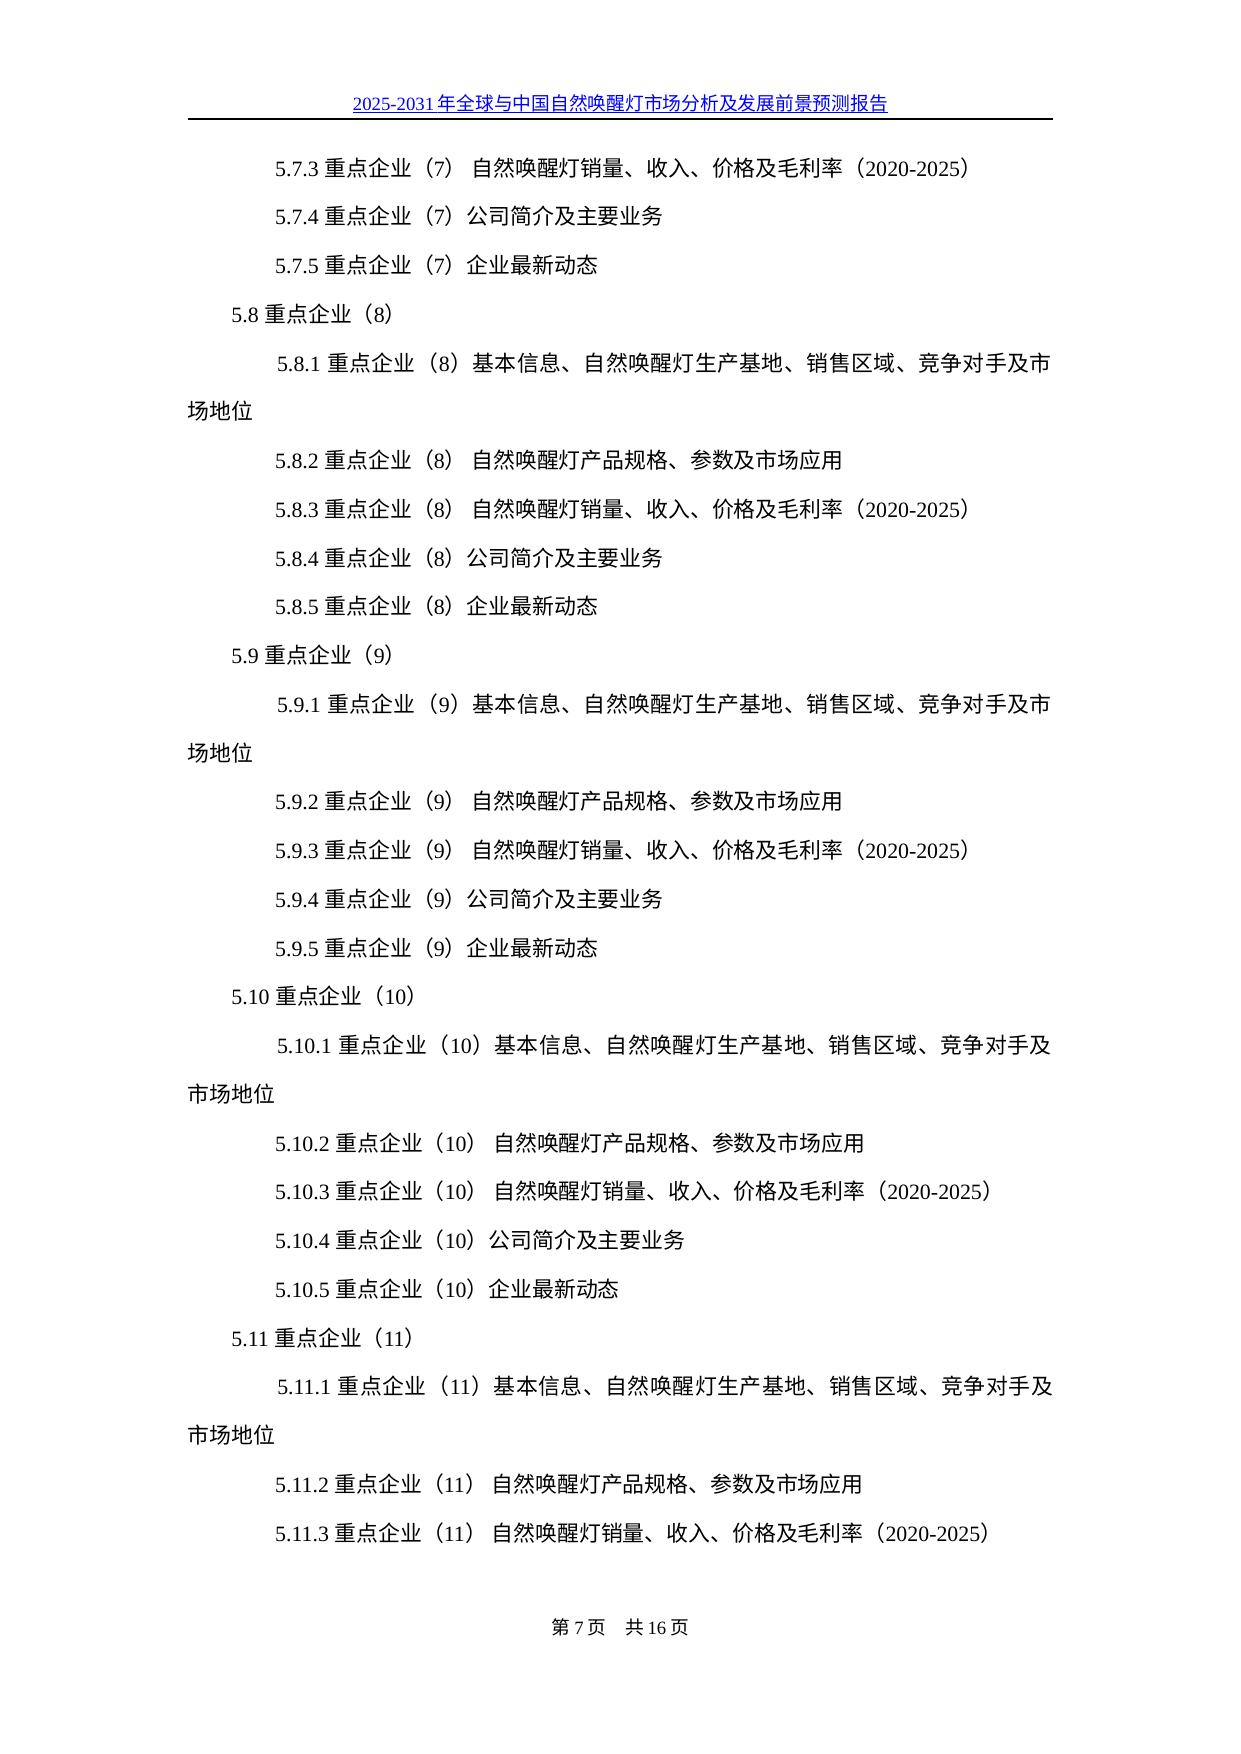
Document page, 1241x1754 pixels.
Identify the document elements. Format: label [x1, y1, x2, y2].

text [187, 150, 1053, 1548]
